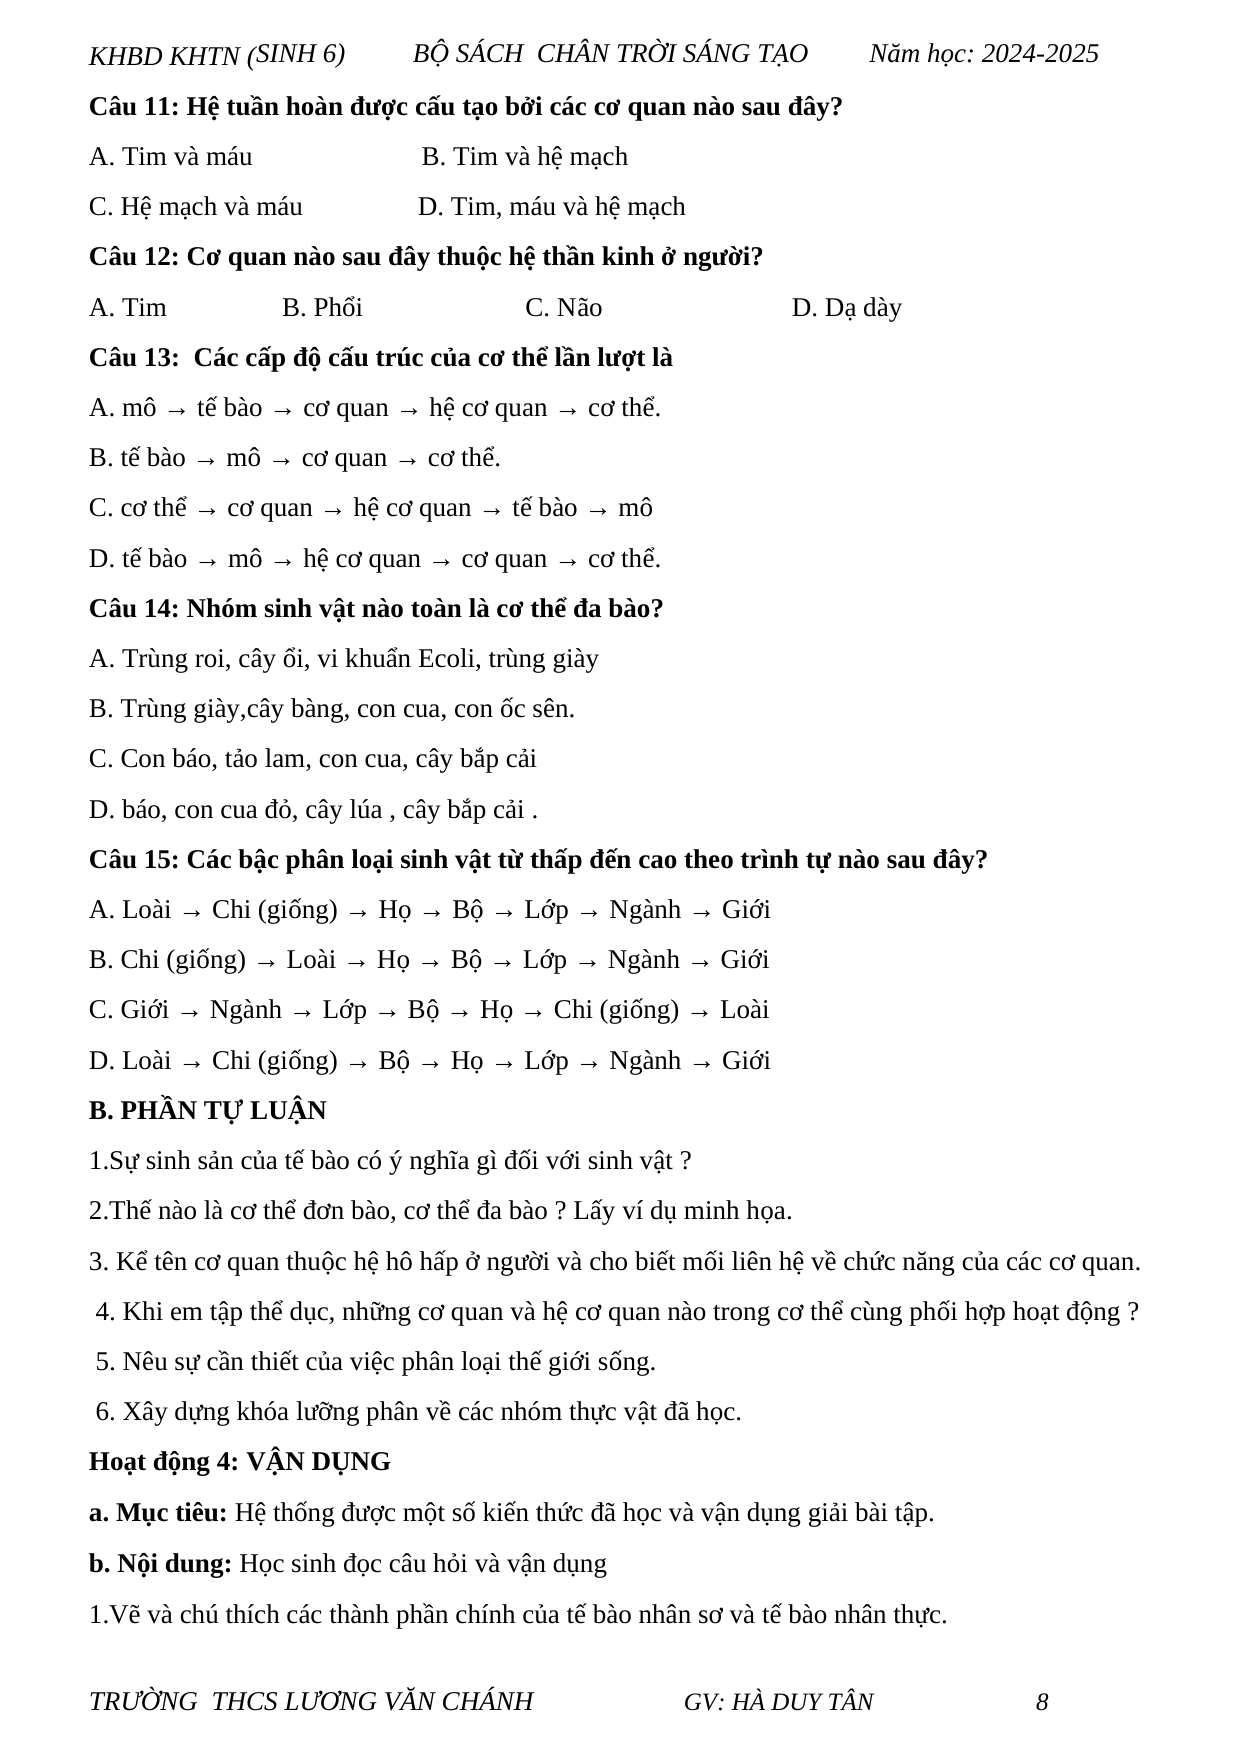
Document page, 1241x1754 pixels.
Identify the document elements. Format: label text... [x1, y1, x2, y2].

text B. Chi (giống) → Loài → Họ → Bộ → Lớp → Ngành → Giới [89, 943, 1167, 974]
text 6. Xây dựng khóa lưỡng phân về các nhóm thực vật đã học. [89, 1395, 1167, 1426]
text A. mô → tế bào → cơ quan → hệ cơ quan → cơ thể. [89, 391, 1167, 422]
text 1.Sự sinh sản của tế bào có ý nghĩa gì đối với sinh vật ? [89, 1144, 1167, 1175]
text Câu 12: Cơ quan nào sau đây thuộc hệ thần kinh ở người? [89, 240, 1167, 272]
text D. báo, con cua đỏ, cây lúa , cây bắp cải . [89, 793, 1167, 824]
text D. Loài → Chi (giống) → Bộ → Họ → Lớp → Ngành → Giới [89, 1044, 1167, 1075]
text B. PHẦN TỰ LUẬN [89, 1094, 1167, 1125]
text Hoạt động 4: VẬN DỤNG [89, 1445, 1167, 1477]
text A. Loài → Chi (giống) → Họ → Bộ → Lớp → Ngành → Giới [89, 893, 1167, 924]
text 4. Khi em tập thể dục, những cơ quan và hệ cơ quan nào trong cơ thể cùng phối hợp hoạt động ? [89, 1295, 1167, 1326]
text Câu 15: Các bậc phân loại sinh vật từ thấp đến cao theo trình tự nào sau đây? [89, 843, 1167, 874]
text C. Con báo, tảo lam, con cua, cây bắp cải [89, 742, 1167, 774]
text 3. Kể tên cơ quan thuộc hệ hô hấp ở người và cho biết mối liên hệ về chức năng của các cơ quan. [89, 1244, 1167, 1276]
text 5. Nêu sự cần thiết của việc phân loại thế giới sống. [89, 1345, 1167, 1376]
text D. tế bào → mô → hệ cơ quan → cơ quan → cơ thể. [89, 542, 1167, 573]
text A. Tim B. Phổi C. Não D. Dạ dày [89, 291, 1167, 322]
text b. Nội dung: Học sinh đọc câu hỏi và vận dụng [89, 1547, 1167, 1578]
text C. Hệ mạch và máu D. Tim, máu và hệ mạch [89, 190, 1167, 221]
text A. Trùng roi, cây ổi, vi khuẩn Ecoli, trùng giày [89, 642, 1167, 673]
text B. tế bào → mô → cơ quan → cơ thể. [89, 441, 1167, 472]
text Câu 13: Các cấp độ cấu trúc của cơ thể lần lượt là [89, 341, 1167, 372]
text C. cơ thể → cơ quan → hệ cơ quan → tế bào → mô [89, 491, 1167, 523]
text B. Trùng giày,cây bàng, con cua, con ốc sên. [89, 692, 1167, 723]
text 1.Vẽ và chú thích các thành phần chính của tế bào nhân sơ và tế bào nhân thực. [89, 1598, 1167, 1629]
text C. Giới → Ngành → Lớp → Bộ → Họ → Chi (giống) → Loài [89, 993, 1167, 1025]
text a. Mục tiêu: Hệ thống được một số kiến thức đã học và vận dụng giải bài tập. [89, 1496, 1167, 1527]
text A. Tim và máu B. Tim và hệ mạch [89, 140, 1167, 171]
text Câu 11: Hệ tuần hoàn được cấu tạo bởi các cơ quan nào sau đây? [89, 90, 1167, 121]
text 2.Thế nào là cơ thể đơn bào, cơ thể đa bào ? Lấy ví dụ minh họa. [89, 1194, 1167, 1226]
text Câu 14: Nhóm sinh vật nào toàn là cơ thể đa bào? [89, 592, 1167, 623]
